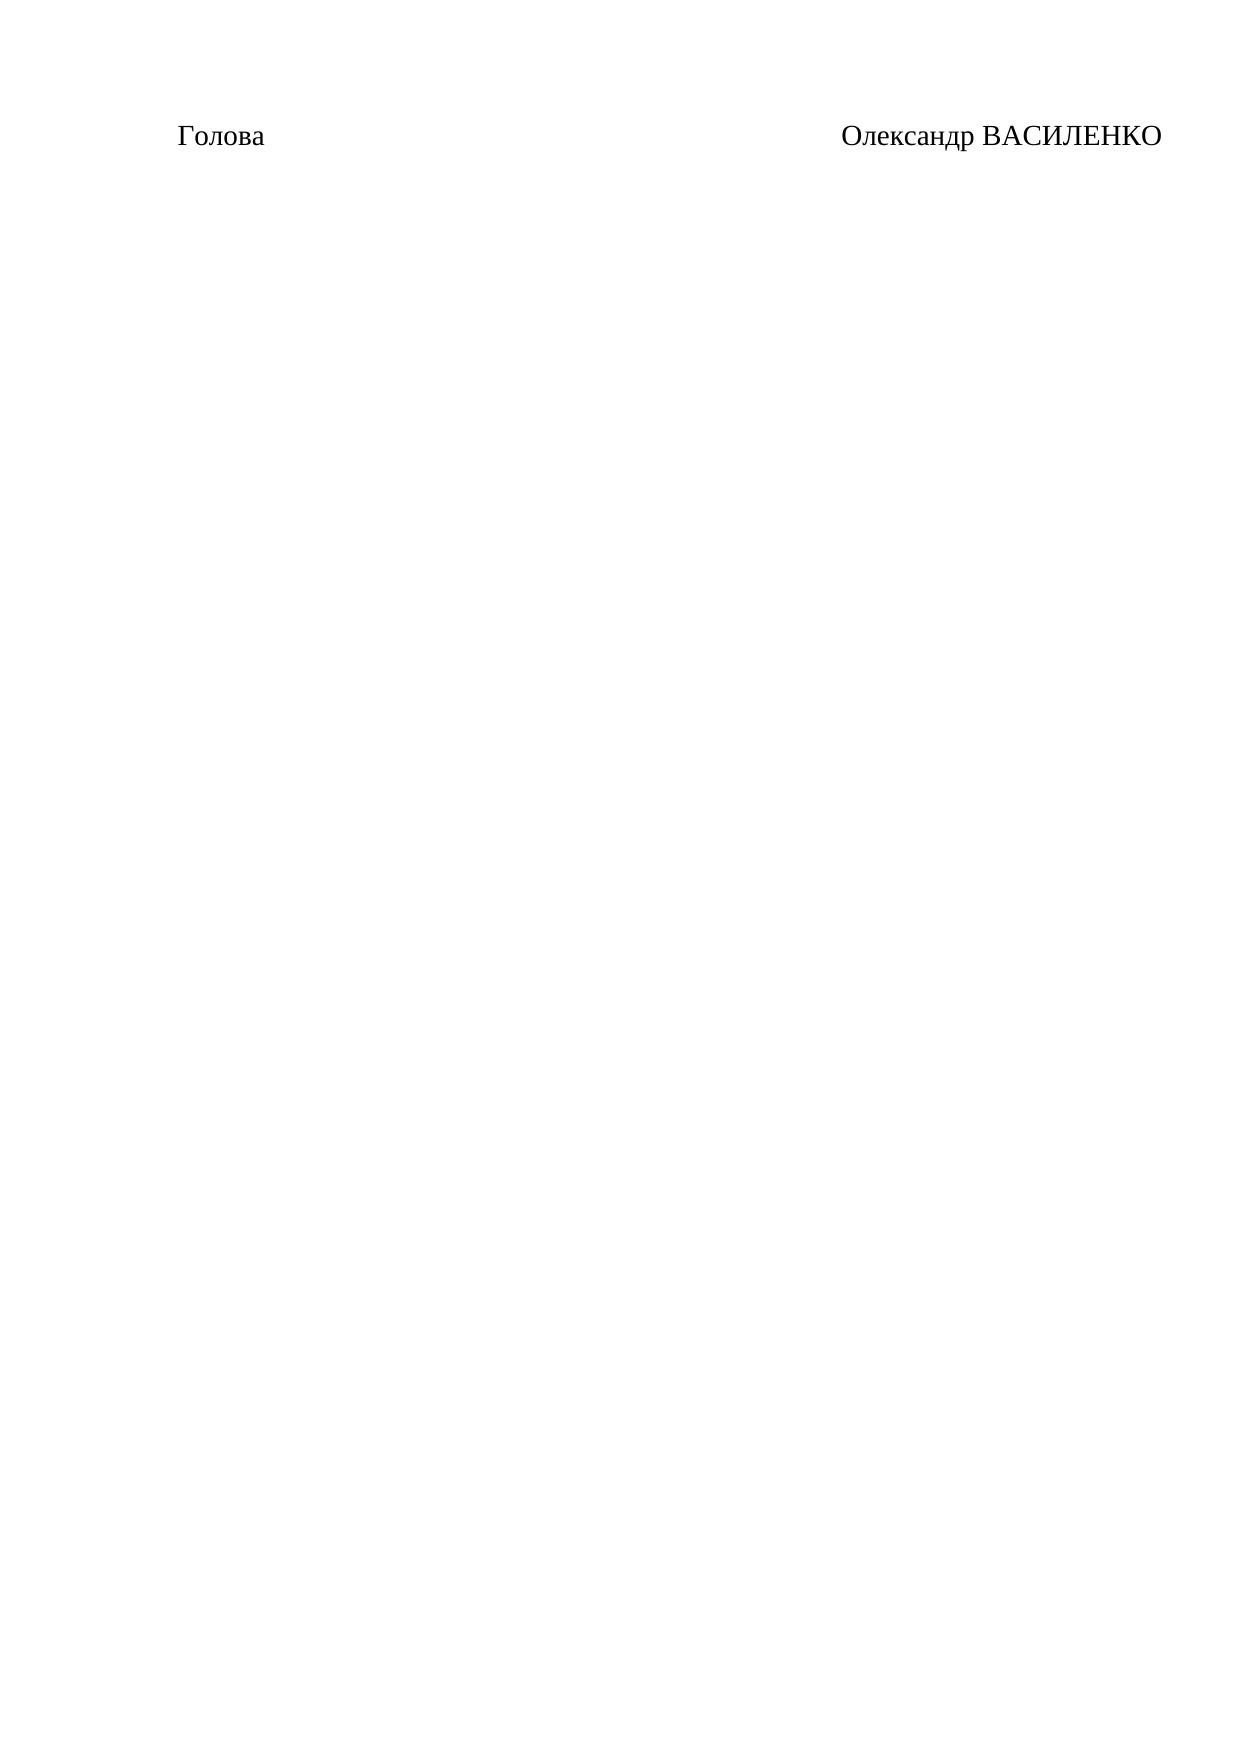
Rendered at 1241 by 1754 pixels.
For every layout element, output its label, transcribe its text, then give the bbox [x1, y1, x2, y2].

text Голова Олександр ВАСИЛЕНКО [177, 118, 1181, 152]
